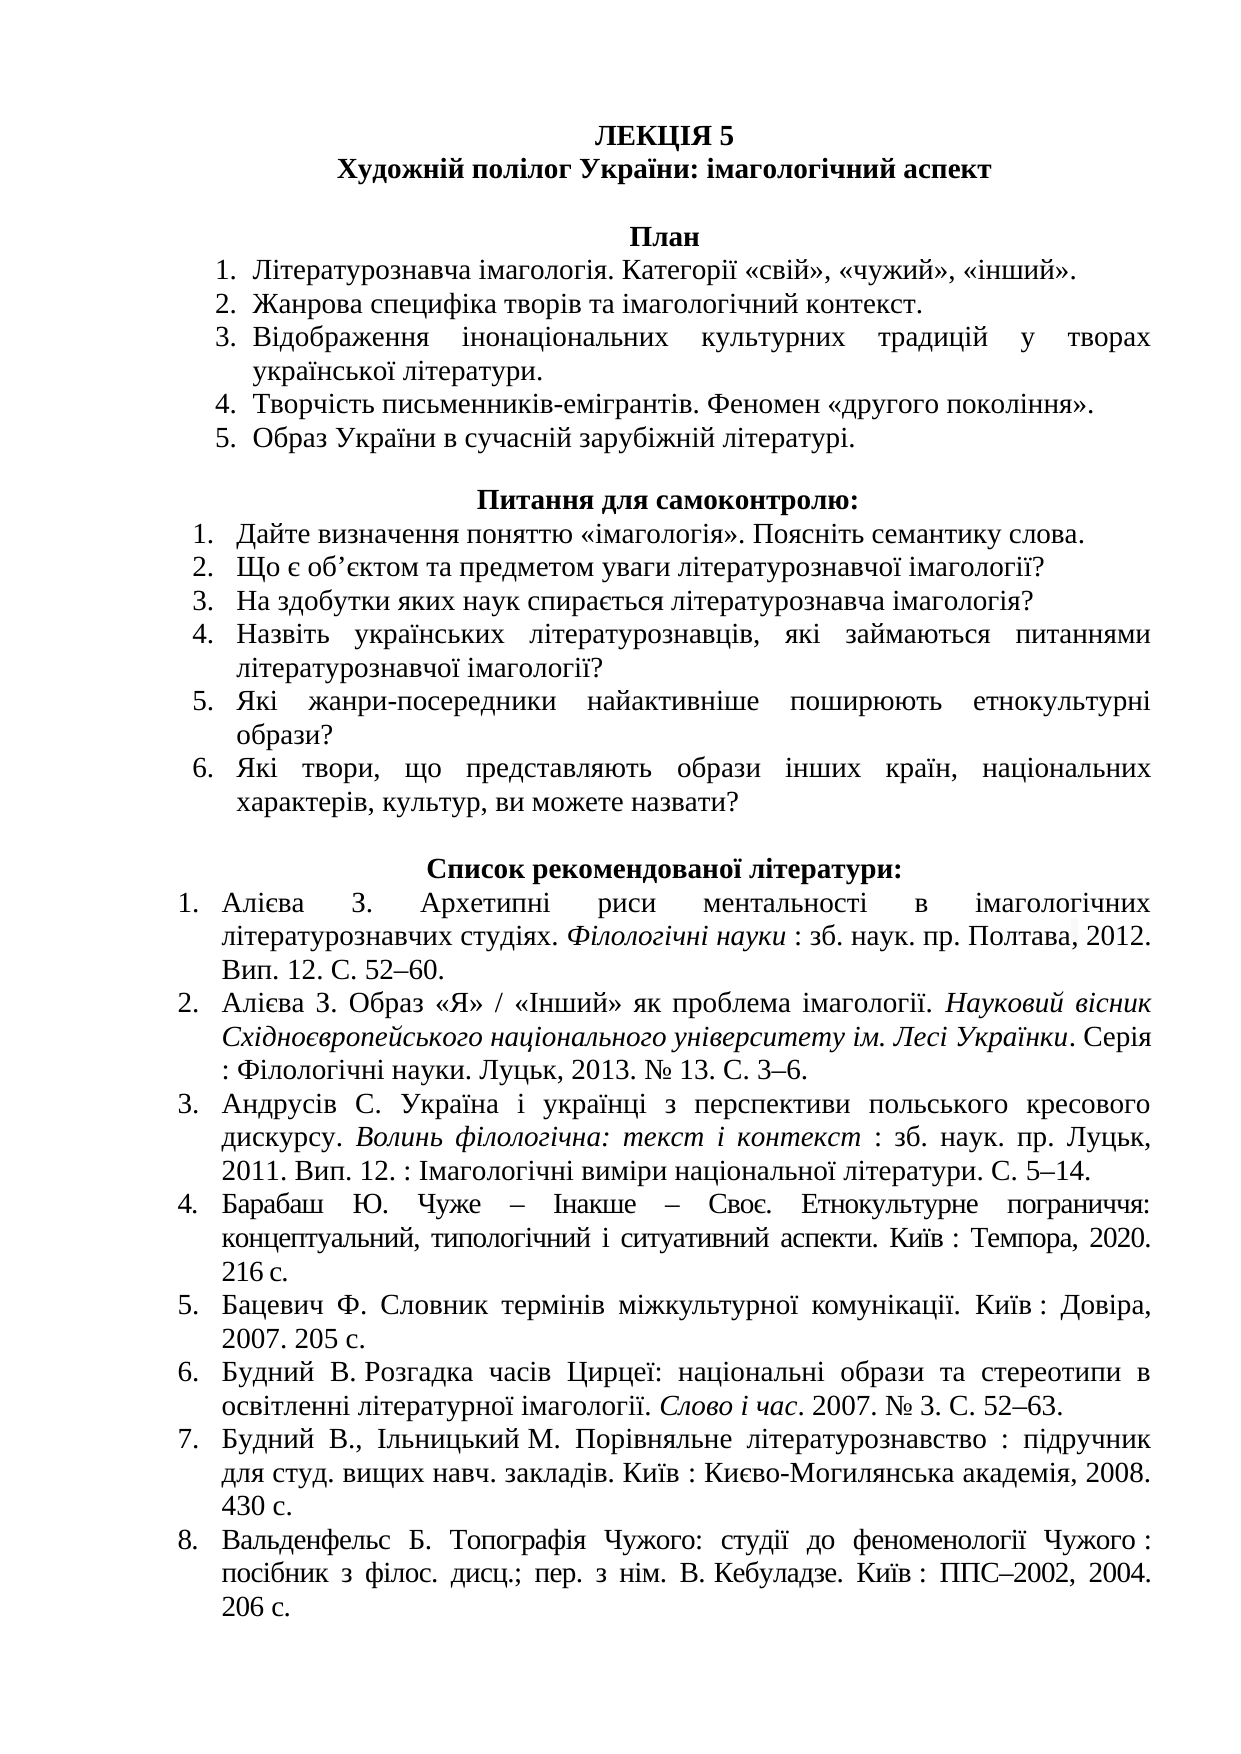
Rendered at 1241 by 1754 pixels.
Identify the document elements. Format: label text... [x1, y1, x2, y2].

list Що є об’єктом та предметом уваги літературознавчої імагології? [192, 549, 1152, 583]
list Художній полілог України: імагологічний аспект [177, 152, 1152, 185]
list Вальденфельс Б. Топографія Чужого: студії до феноменології Чужого : посібник з філос. дисц.; пер. з нім. В. Кебуладзе. Київ : ППС–2002, 2004. 206 с. [177, 1522, 1152, 1623]
list Які твори, що представляють образи інших країн, національних характерів, культур, ви можете назвати? [192, 751, 1152, 818]
list Алієва З. Архетипні риси ментальності в імагологічних літературознавчих студіях. Філологічні науки : зб. наук. пр. Полтава, 2012. Вип. 12. С. 52–60. [177, 885, 1152, 985]
text План [177, 219, 1152, 252]
list Назвіть українських літературознавців, які займаються питаннями літературознавчої імагології? [192, 616, 1152, 683]
list Дайте визначення поняттю «імагологія». Поясніть семантику слова. [192, 516, 1152, 549]
text ЛЕКЦІЯ 5 [177, 118, 1152, 152]
list Жанрова специфіка творів та імагологічний контекст. [215, 286, 1152, 319]
list Які жанри-посередники найактивніше поширюють етнокультурні образи? [192, 683, 1152, 751]
list Бацевич Ф. Словник термінів міжкультурної комунікації. Київ : Довіра, 2007. 205 с. [177, 1287, 1152, 1354]
list Барабаш Ю. Чуже – Інакше – Своє. Етнокультурне пограниччя: концептуальний, типологічний і ситуативний аспекти. Київ : Темпора, 2020. 216 с. [177, 1187, 1152, 1287]
list Алієва З. Образ «Я» / «Інший» як проблема імагології. Науковий вісник Східноєвропейського національного університету ім. Лесі Українки. Серія : Філологічні науки. Луцьк, 2013. № 13. С. 3–6. [177, 985, 1152, 1086]
list Відображення інонаціональних культурних традицій у творах української літератури. [215, 319, 1152, 386]
list Будний В., Ільницький М. Порівняльне літературознавство : підручник для студ. вищих навч. закладів. Київ : Києво-Могилянська академія, 2008. 430 с. [177, 1421, 1152, 1522]
list Андрусів С. Україна і українці з перспективи польського кресового дискурсу. Волинь філологічна: текст і контекст : зб. наук. пр. Луцьк, 2011. Вип. 12. : Імагологічні виміри національної літератури. С. 5–14. [177, 1086, 1152, 1187]
list Творчість письменників-емігрантів. Феномен «другого покоління». [215, 386, 1152, 420]
list Будний В. Розгадка часів Цирцеї: національні образи та стереотипи в освітленні літературної імагології. Слово і час. 2007. № 3. С. 52–63. [177, 1354, 1152, 1421]
list Літературознавча імагологія. Категорії «свій», «чужий», «інший». [215, 252, 1152, 286]
text Список рекомендованої літератури: [177, 851, 1152, 885]
text Питання для самоконтролю: [177, 482, 1152, 516]
list Образ України в сучасній зарубіжній літературі. [215, 420, 1152, 453]
list На здобутки яких наук спирається літературознавча імагологія? [192, 583, 1152, 616]
